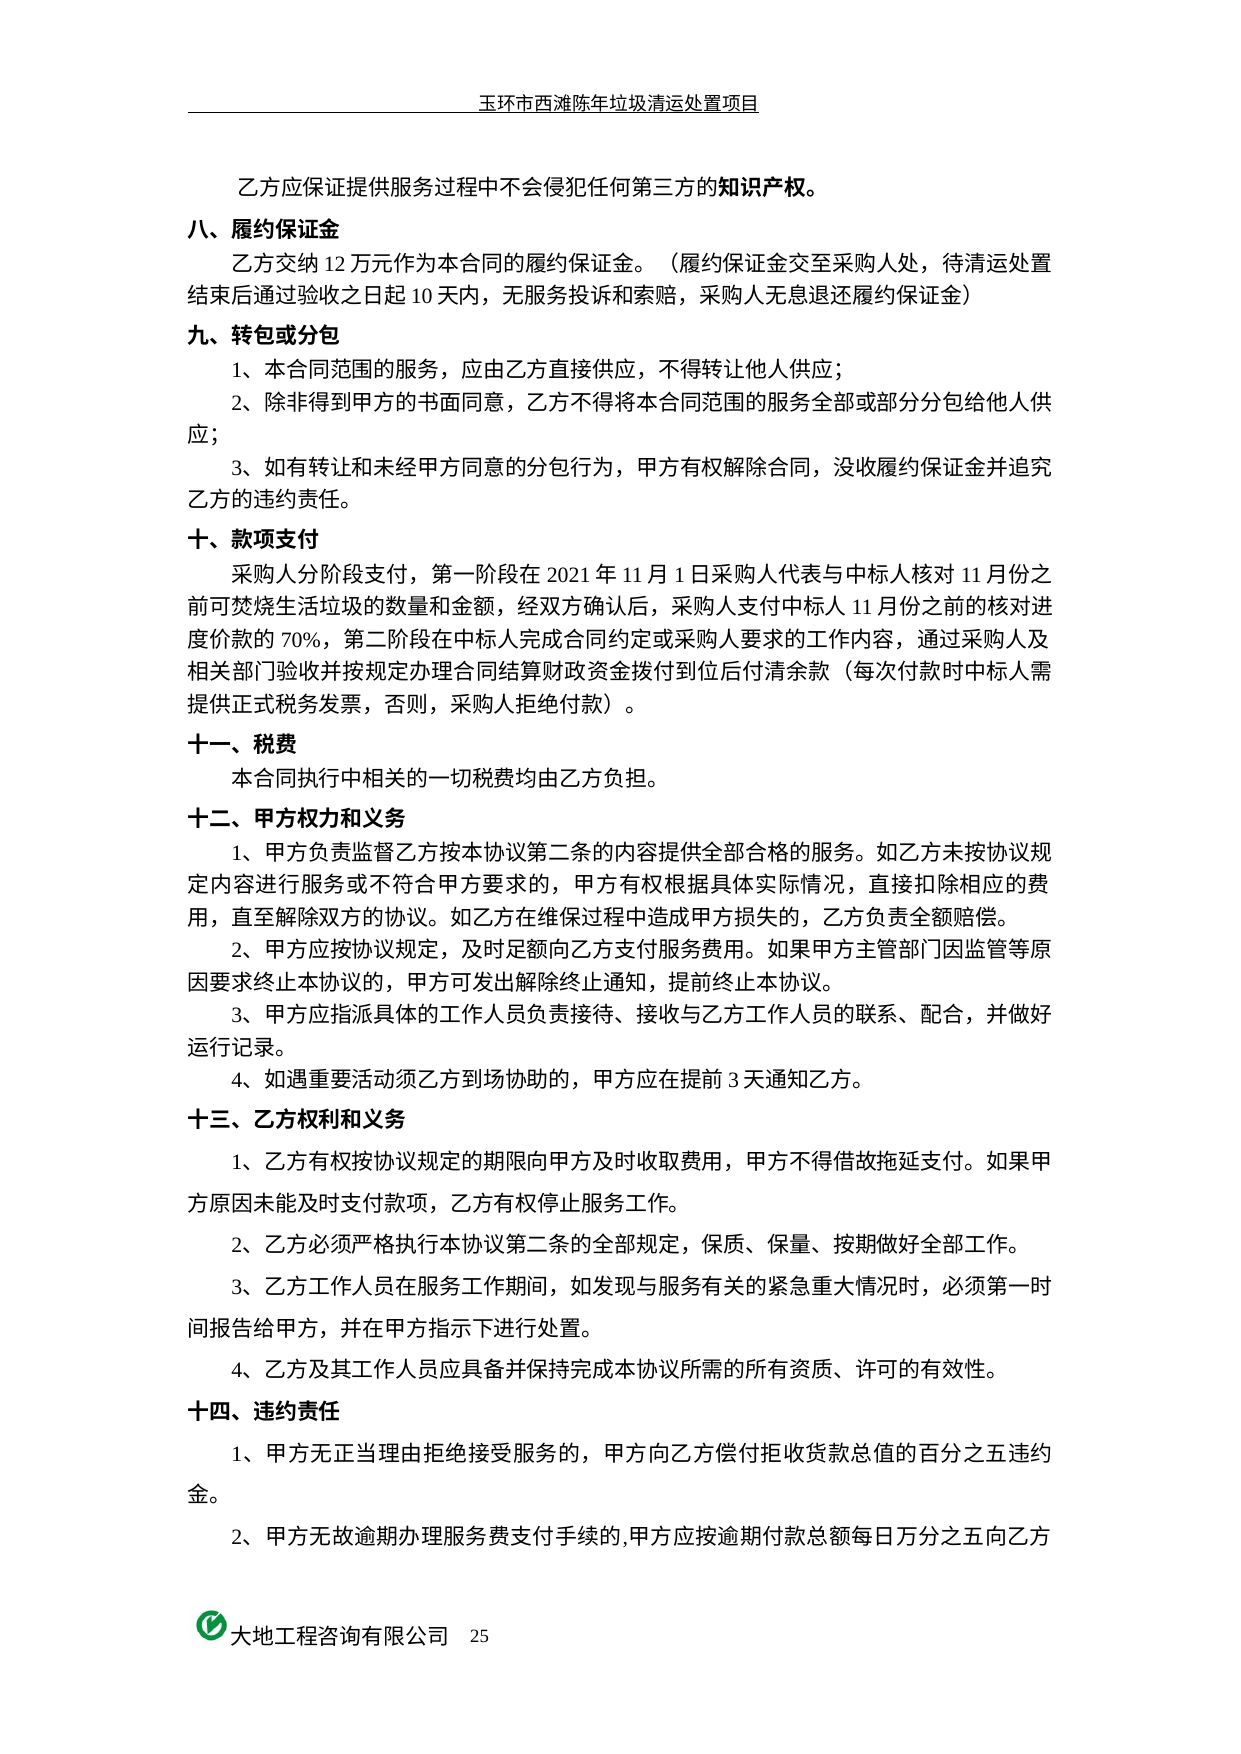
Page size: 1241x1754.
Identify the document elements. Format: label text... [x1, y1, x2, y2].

text 八、履约保证金 [187, 204, 1053, 245]
list 乙方交纳12万元作为本合同的履约保证金。（履约保证金交至采购人处，待清运处置结束后通过验收之日起10天内，无服务投诉和索赔，采购人无息退还履约保证金） [187, 245, 1053, 310]
text 十二、甲方权力和义务 [187, 793, 1053, 834]
text 十三、乙方权利和义务 [187, 1094, 1053, 1136]
text 3、乙方工作人员在服务工作期间，如发现与服务有关的紧急重大情况时，必须第一时间报告给甲方，并在甲方指示下进行处置。 [187, 1261, 1053, 1344]
text 1、甲方负责监督乙方按本协议第二条的内容提供全部合格的服务。如乙方未按协议规定内容进行服务或不符合甲方要求的，甲方有权根据具体实际情况，直接扣除相应的费用，直至解除双方的协议。如乙方在维保过程中造成甲方损失的，乙方负责全额赔偿。 [187, 834, 1053, 932]
text 2、甲方应按协议规定，及时足额向乙方支付服务费用。如果甲方主管部门因监管等原因要求终止本协议的，甲方可发出解除终止通知，提前终止本协议。 [187, 932, 1053, 997]
text 2、甲方无故逾期办理服务费支付手续的,甲方应按逾期付款总额每日万分之五向乙方支付违约金。 [187, 1511, 1053, 1553]
text 十、款项支付 [187, 514, 1053, 556]
text 3、如有转让和未经甲方同意的分包行为，甲方有权解除合同，没收履约保证金并追究乙方的违约责任。 [187, 449, 1053, 514]
text 4、如遇重要活动须乙方到场协助的，甲方应在提前3天通知乙方。 [187, 1062, 1053, 1094]
text 1、乙方有权按协议规定的期限向甲方及时收取费用，甲方不得借故拖延支付。如果甲方原因未能及时支付款项，乙方有权停止服务工作。 [187, 1136, 1053, 1219]
text 1、本合同范围的服务，应由乙方直接供应，不得转让他人供应； [187, 352, 1053, 384]
text 十一、税费 [187, 719, 1053, 760]
text 2、除非得到甲方的书面同意，乙方不得将本合同范围的服务全部或部分分包给他人供应； [187, 384, 1053, 449]
text 本合同执行中相关的一切税费均由乙方负担。 [187, 760, 1053, 793]
text 采购人分阶段支付，第一阶段在2021年11月1日采购人代表与中标人核对11月份之前可焚烧生活垃圾的数量和金额，经双方确认后，采购人支付中标人11月份之前的核对进度价款的70%，第二阶段在中标人完成合同约定或采购人要求的工作内容，通过采购人及相关部门验收并按规定办理合同结算财政资金拨付到位后付清余款（每次付款时中标人需提供正式税务发票，否则，采购人拒绝付款）。 [187, 556, 1053, 719]
text 3、甲方应指派具体的工作人员负责接待、接收与乙方工作人员的联系、配合，并做好运行记录。 [187, 997, 1053, 1062]
text 1、甲方无正当理由拒绝接受服务的，甲方向乙方偿付拒收货款总值的百分之五违约金。 [187, 1428, 1053, 1511]
text 九、转包或分包 [187, 310, 1053, 352]
text 2、乙方必须严格执行本协议第二条的全部规定，保质、保量、按期做好全部工作。 [187, 1219, 1053, 1261]
text 乙方应保证提供服务过程中不会侵犯任何第三方的知识产权。 [187, 162, 1053, 204]
text 十四、违约责任 [187, 1386, 1053, 1428]
text 4、乙方及其工作人员应具备并保持完成本协议所需的所有资质、许可的有效性。 [187, 1344, 1053, 1386]
picture [187, 1603, 231, 1645]
